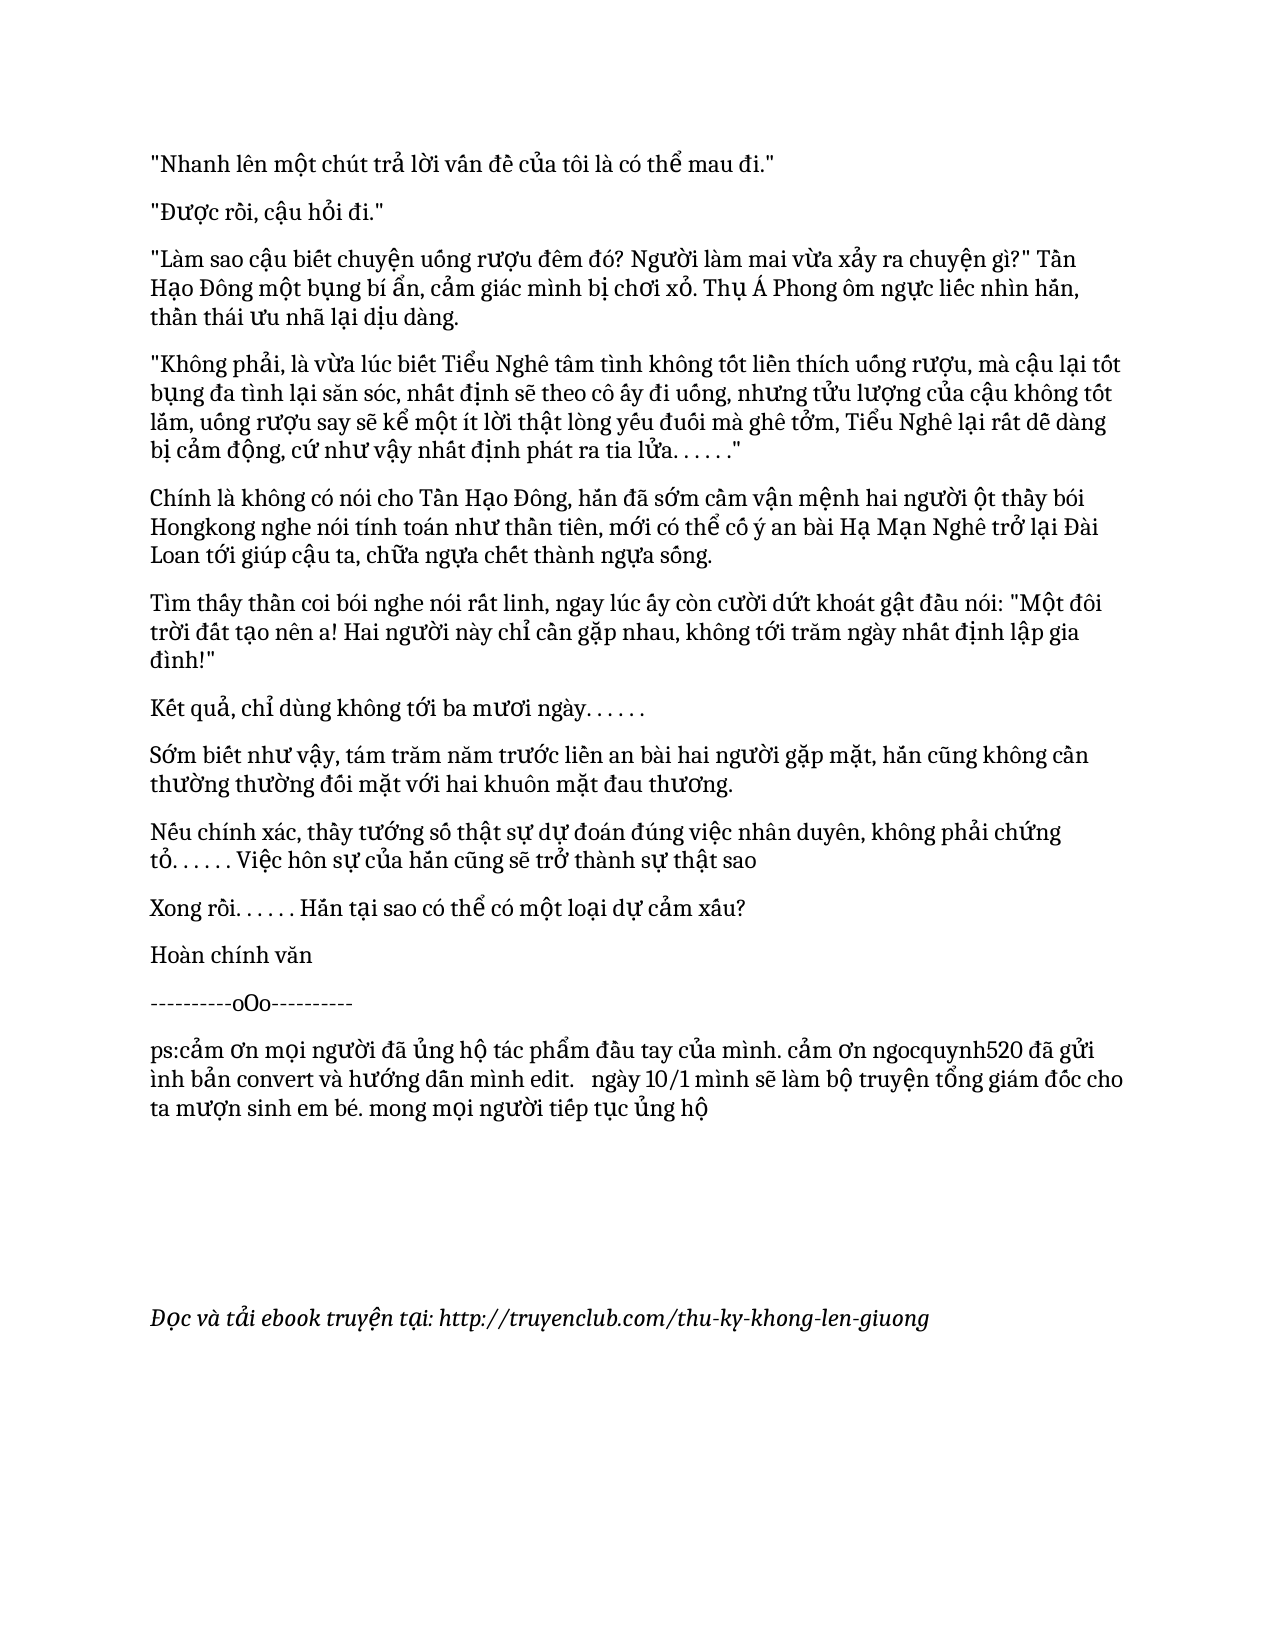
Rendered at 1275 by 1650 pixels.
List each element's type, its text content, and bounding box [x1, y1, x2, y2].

text Kết quả, chỉ dùng không tới ba mươi ngày. . . . . . [150, 694, 1125, 722]
text Đọc và tải ebook truyện tại: http://truyenclub.com/thu-ky-khong-len-giuong [150, 1304, 1125, 1332]
text Hoàn chính văn [150, 941, 1125, 970]
text "Không phải, là vừa lúc biết Tiểu Nghê tâm tình không tốt liền thích uống rượu, mà cậu lại tốt bụng đa tình lại săn sóc, nhất định sẽ theo cô ấy đi uống, nhưng tửu lượng của cậu không tốt lắm, uống rượu say sẽ kể một ít lời thật lòng yếu đuối mà ghê tởm, Tiểu Nghê lại rất dễ dàng bị cảm động, cứ như vậy nhất định phát ra tia lửa. . . . . ." [150, 350, 1125, 465]
text "Được rồi, cậu hỏi đi." [150, 197, 1125, 226]
text ps:cảm ơn mọi người đã ủng hộ tác phẩm đầu tay của mình. cảm ơn ngocquynh520 đã gửi ình bản convert và hướng dẫn mình edit. ngày 10/1 mình sẽ làm bộ truyện tổng giám đốc cho ta mượn sinh em bé. mong mọi người tiếp tục ủng hộ [150, 1036, 1125, 1180]
text Tìm thấy thần coi bói nghe nói rất linh, ngay lúc ấy còn cười dứt khoát gật đầu nói: "Một đôi trời đất tạo nên a! Hai người này chỉ cần gặp nhau, không tới trăm ngày nhất định lập gia đình!" [150, 589, 1125, 675]
text "Làm sao cậu biết chuyện uống rượu đêm đó? Người làm mai vừa xảy ra chuyện gì?" Tần Hạo Đông một bụng bí ẩn, cảm giác mình bị chơi xỏ. Thụ Á Phong ôm ngực liếc nhìn hắn, thần thái ưu nhã lại dịu dàng. [150, 245, 1125, 331]
text "Nhanh lên một chút trả lời vấn đề của tôi là có thể mau đi." [150, 150, 1125, 179]
text Nếu chính xác, thầy tướng số thật sự dự đoán đúng việc nhân duyên, không phải chứng tỏ. . . . . . Việc hôn sự của hắn cũng sẽ trở thành sự thật sao [150, 817, 1125, 875]
text Xong rồi. . . . . . Hắn tại sao có thể có một loại dự cảm xấu? [150, 894, 1125, 922]
text Chính là không có nói cho Tần Hạo Đông, hắn đã sớm cầm vận mệnh hai người ột thầy bói Hongkong nghe nói tính toán như thần tiên, mới có thể cố ý an bài Hạ Mạn Nghê trở lại Đài Loan tới giúp cậu ta, chữa ngựa chết thành ngựa sống. [150, 484, 1125, 570]
text Sớm biết như vậy, tám trăm năm trước liền an bài hai người gặp mặt, hắn cũng không cần thường thường đối mặt với hai khuôn mặt đau thương. [150, 741, 1125, 799]
text ----------oOo---------- [150, 989, 1125, 1017]
